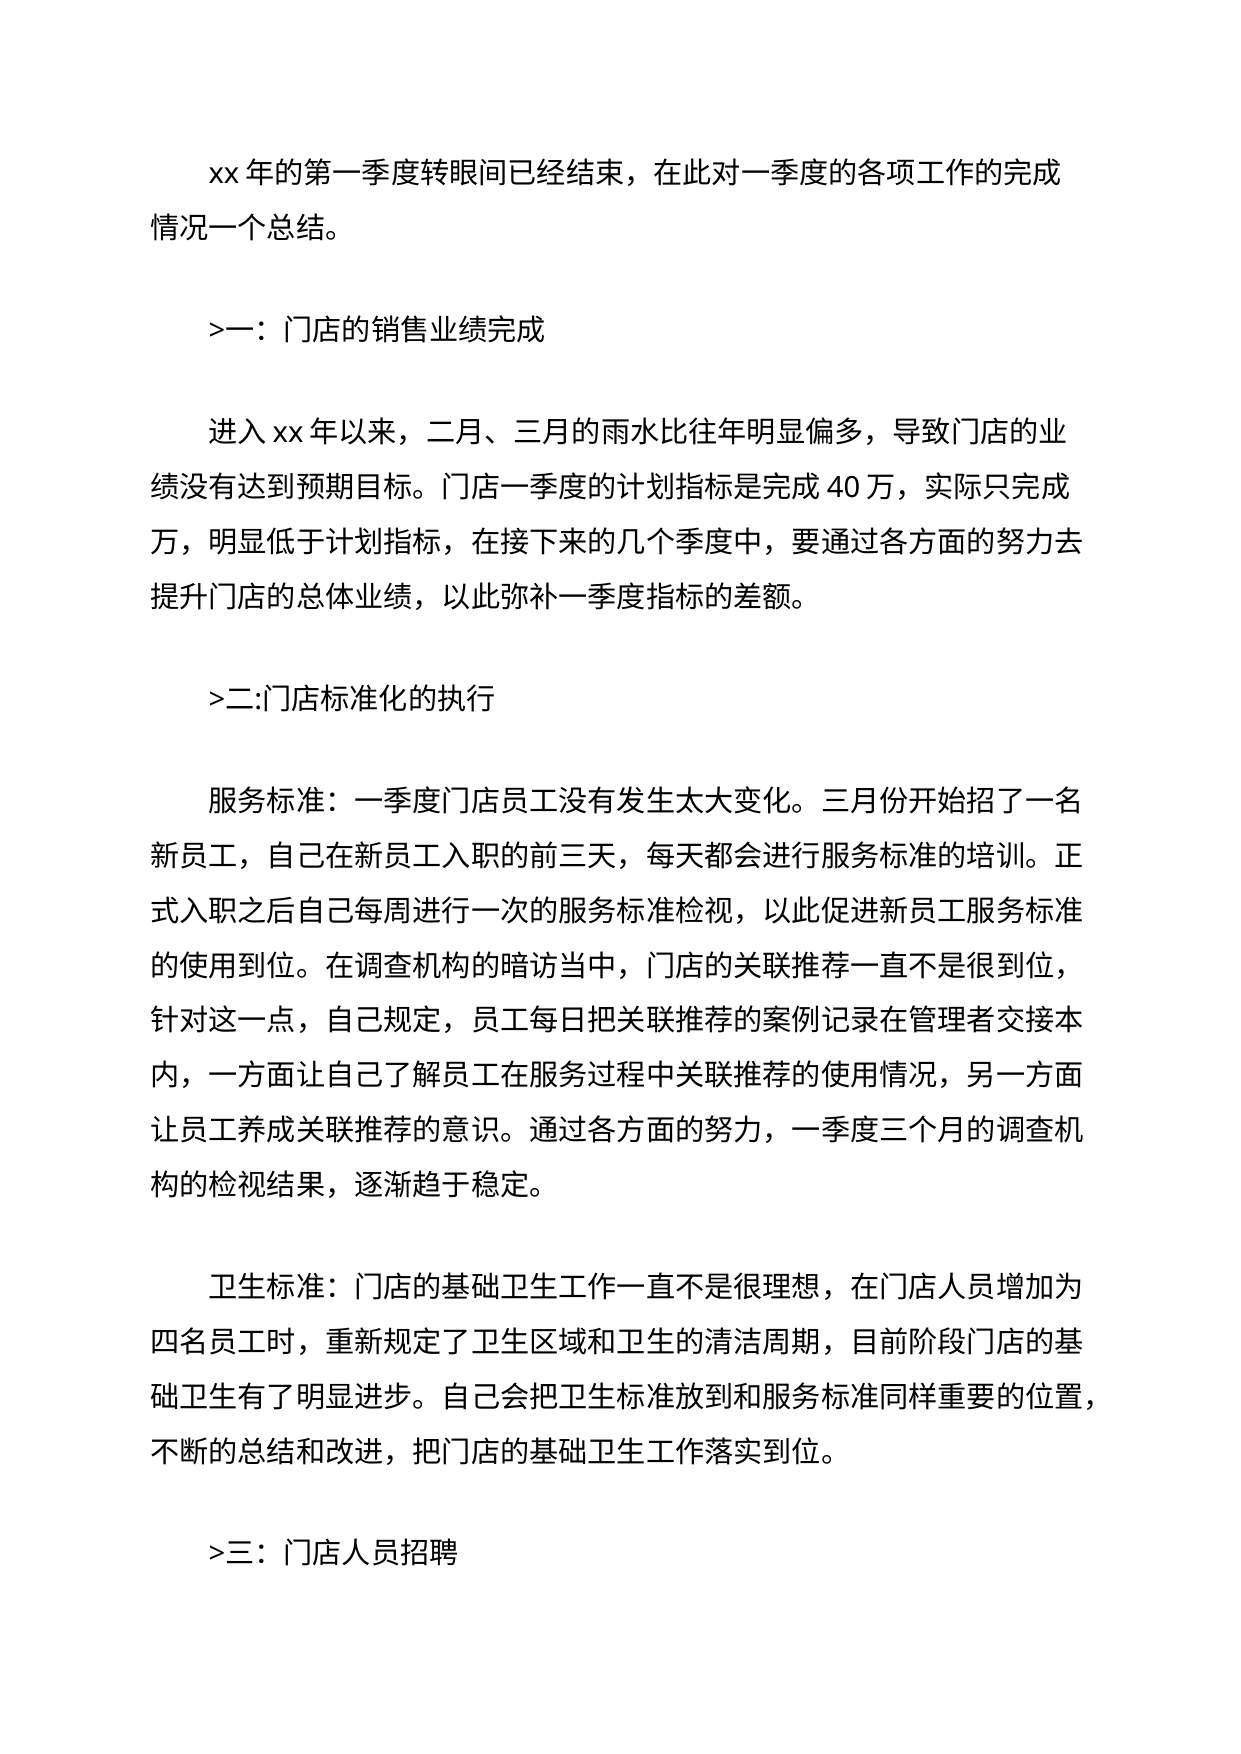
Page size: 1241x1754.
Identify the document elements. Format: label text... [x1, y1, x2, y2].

text 卫生标准：门店的基础卫生工作一直不是很理想，在门店人员增加为四名员工时，重新规定了卫生区域和卫生的清洁周期，目前阶段门店的基础卫生有了明显进步。自己会把卫生标准放到和服务标准同样重要的位置，不断的总结和改进，把门店的基础卫生工作落实到位。 [150, 1263, 1090, 1470]
text >三：门店人员招聘 [150, 1530, 1090, 1572]
text >一：门店的销售业绩完成 [150, 307, 1090, 349]
text 进入xx年以来，二月、三月的雨水比往年明显偏多，导致门店的业绩没有达到预期目标。门店一季度的计划指标是完成40万，实际只完成万，明显低于计划指标，在接下来的几个季度中，要通过各方面的努力去提升门店的总体业绩，以此弥补一季度指标的差额。 [150, 409, 1090, 616]
text 服务标准：一季度门店员工没有发生太大变化。三月份开始招了一名新员工，自己在新员工入职的前三天，每天都会进行服务标准的培训。正式入职之后自己每周进行一次的服务标准检视，以此促进新员工服务标准的使用到位。在调查机构的暗访当中，门店的关联推荐一直不是很到位，针对这一点，自己规定，员工每日把关联推荐的案例记录在管理者交接本内，一方面让自己了解员工在服务过程中关联推荐的使用情况，另一方面让员工养成关联推荐的意识。通过各方面的努力，一季度三个月的调查机构的检视结果，逐渐趋于稳定。 [150, 777, 1090, 1204]
text xx年的第一季度转眼间已经结束，在此对一季度的各项工作的完成情况一个总结。 [150, 150, 1090, 247]
text >二:门店标准化的执行 [150, 675, 1090, 718]
